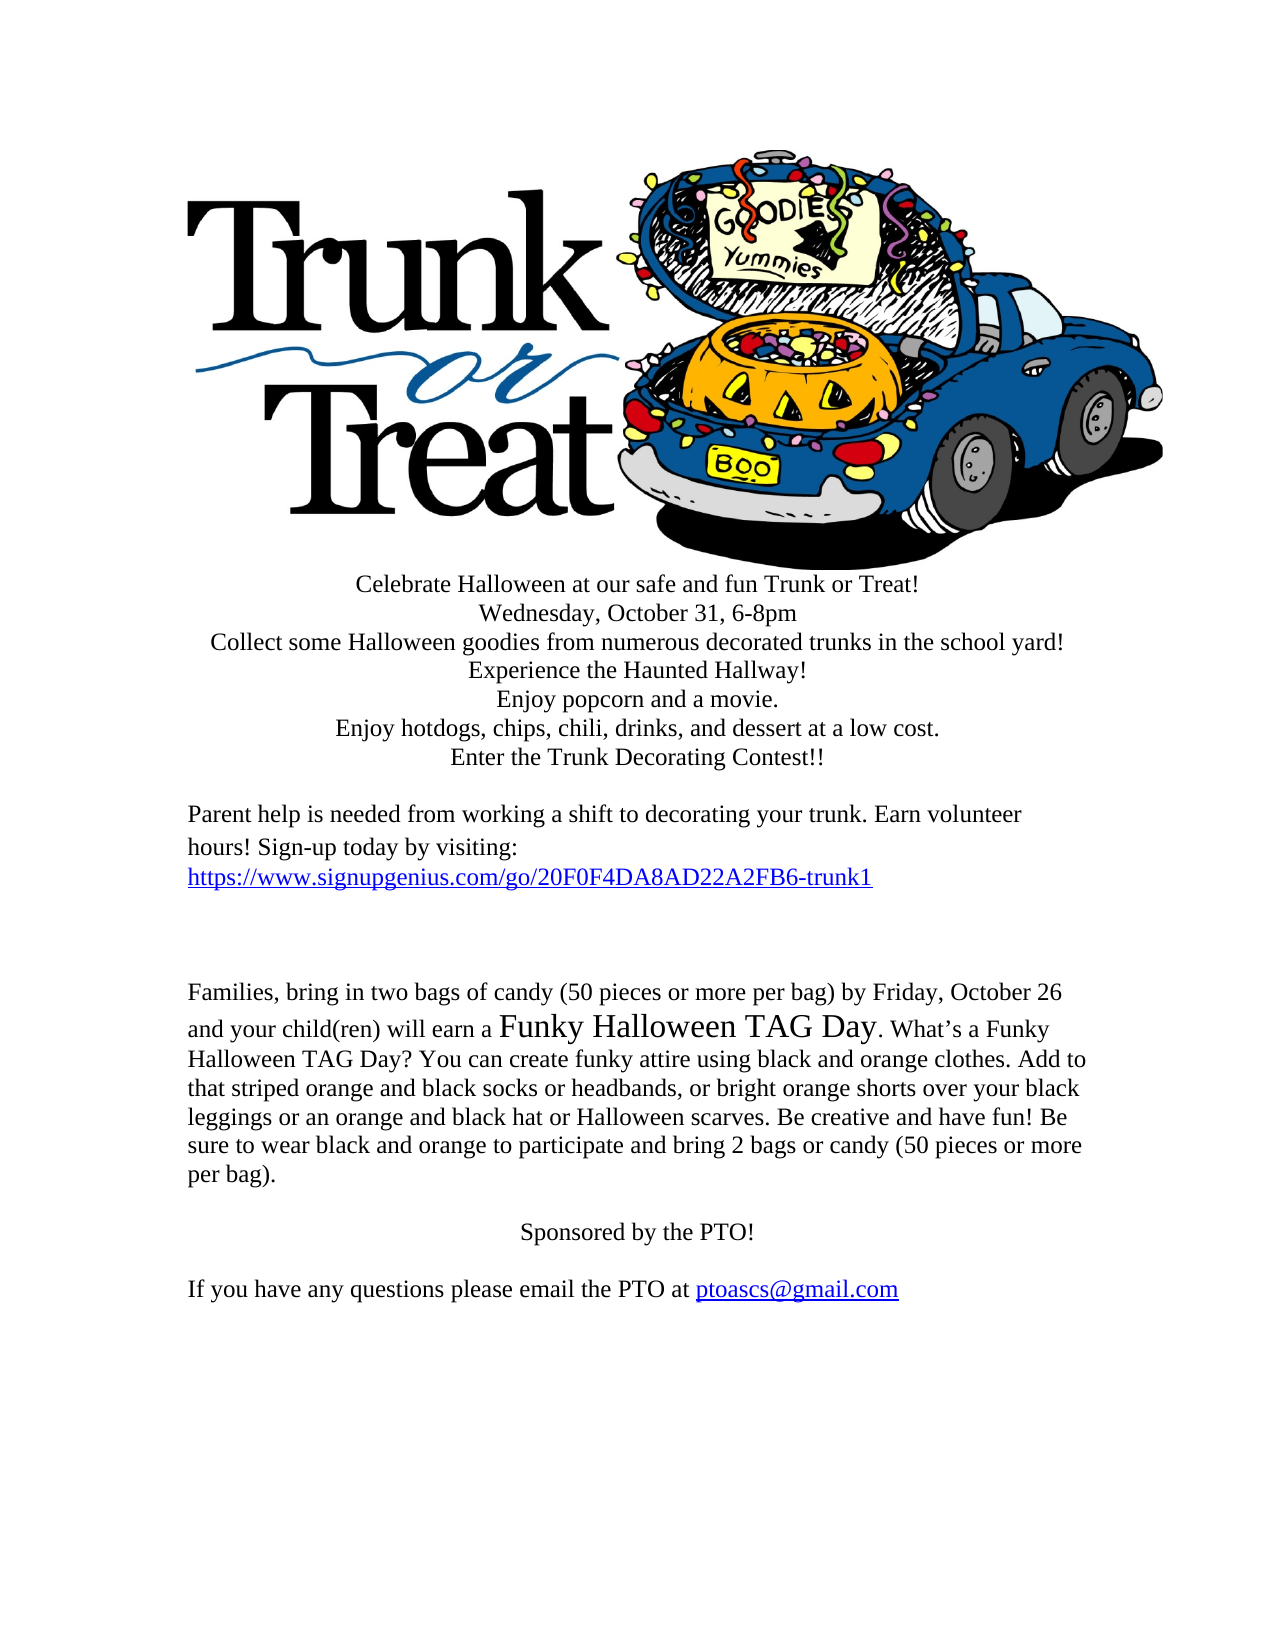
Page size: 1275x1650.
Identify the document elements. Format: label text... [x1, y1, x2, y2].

text Celebrate Halloween at our safe and fun Trunk or Treat! [187, 570, 1087, 598]
text Parent help is needed from working a shift to decorating your trunk. Earn volunteer hours! Sign-up today by visiting: https://www.signupgenius.com/go/20F0F4DA8AD22A2FB6-trunk1 [187, 799, 1087, 891]
text Collect some Halloween goodies from numerous decorated trunks in the school yard! [187, 627, 1087, 655]
text Sponsored by the PTO! [187, 1217, 1087, 1246]
text If you have any questions please email the PTO at ptoascs@gmail.com [187, 1274, 1087, 1303]
text Families, bring in two bags of candy (50 pieces or more per bag) by Friday, October 26 and your child(ren) will earn a Funky Halloween TAG Day. What’s a Funky Halloween TAG Day? You can create funky attire using black and orange clothes. Add to that striped orange and black socks or headbands, or bright orange shorts over your black leggings or an orange and black hat or Halloween scarves. Be creative and have fun! Be sure to wear black and orange to participate and bring 2 bags or candy (50 pieces or more per bag). [187, 977, 1087, 1188]
text Wednesday, October 31, 6-8pm [187, 598, 1087, 627]
text Experience the Haunted Hallway! [187, 655, 1087, 684]
text Enter the Trunk Decorating Contest!! [187, 742, 1087, 770]
text Enjoy popcorn and a movie. [187, 684, 1087, 713]
picture [187, 150, 1163, 570]
text Enjoy hotdogs, chips, chili, drinks, and dessert at a low cost. [187, 713, 1087, 742]
